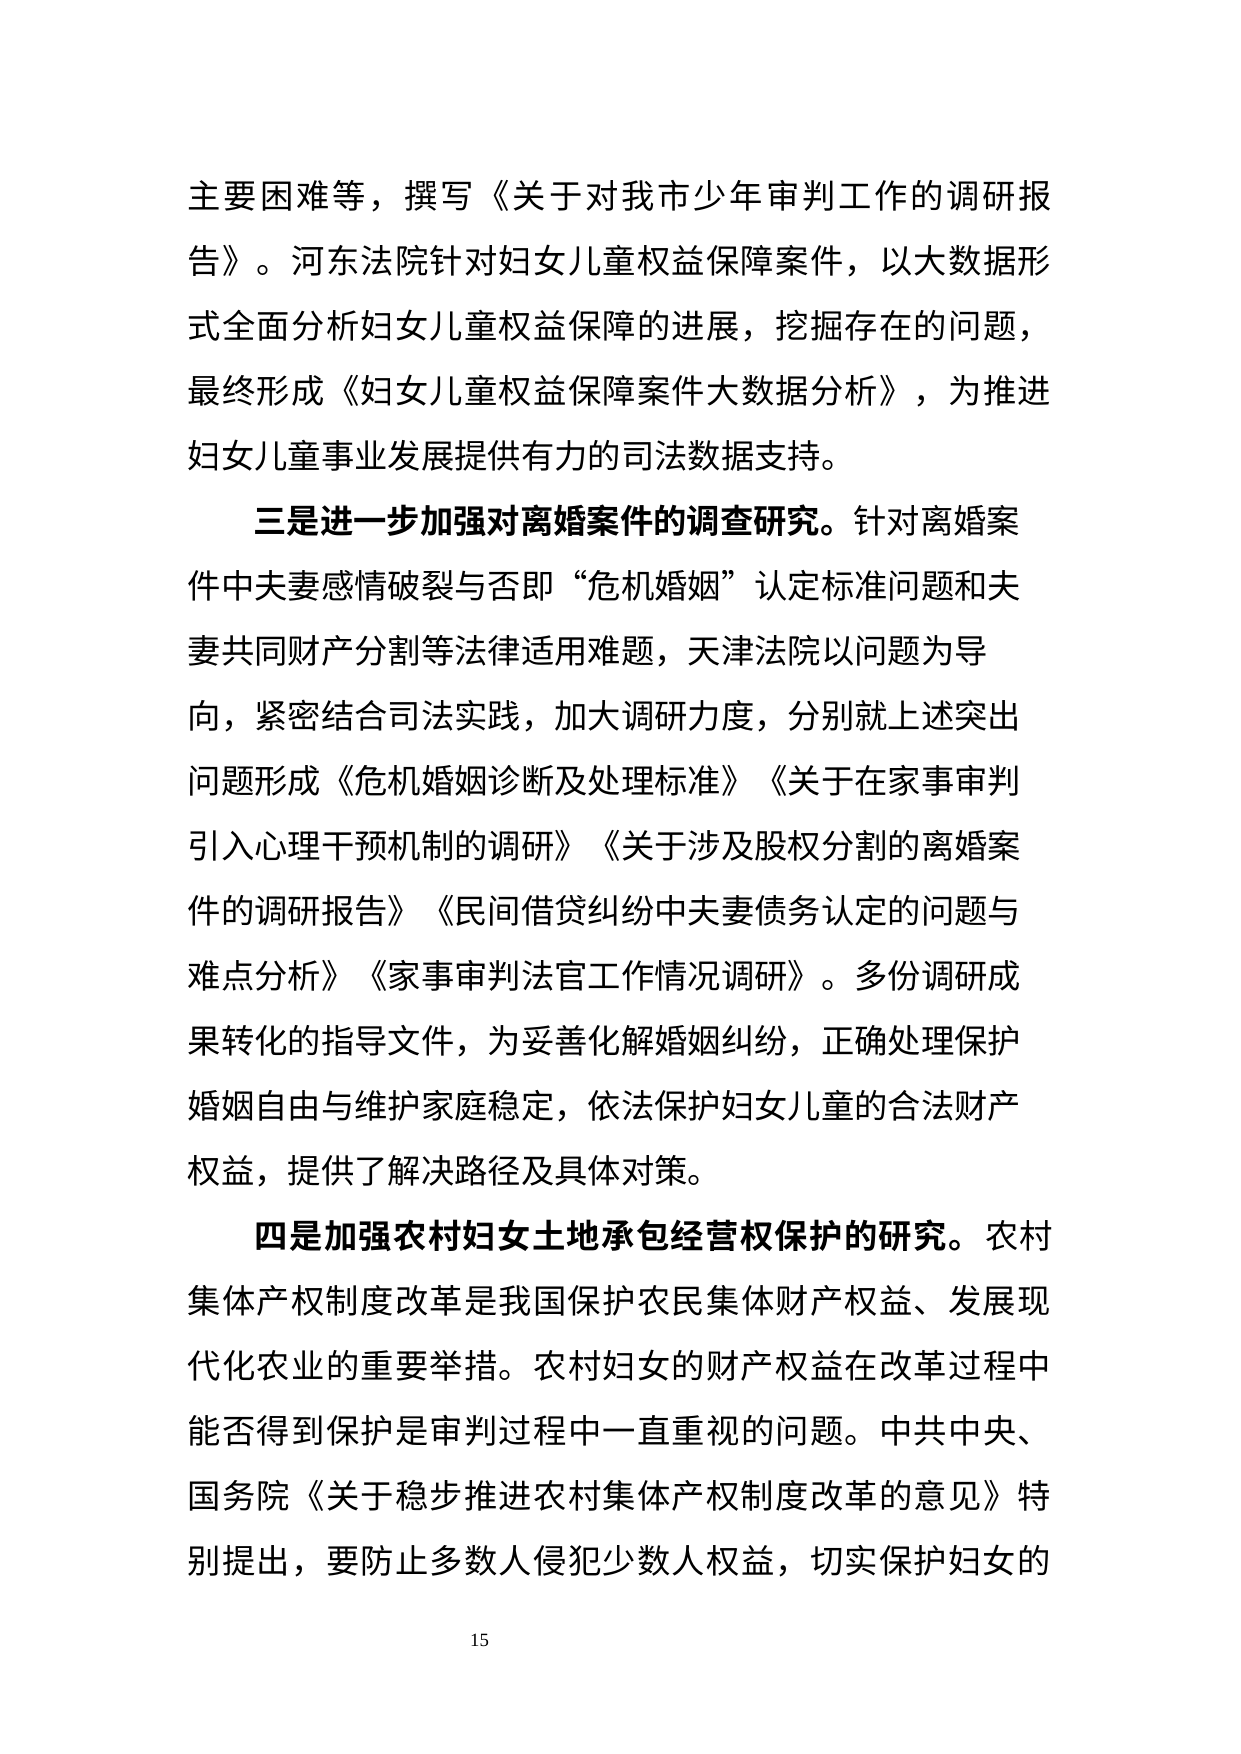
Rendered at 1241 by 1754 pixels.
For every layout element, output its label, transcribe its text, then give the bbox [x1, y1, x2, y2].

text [187, 162, 1053, 487]
text 三是进一步加强对离婚案件的调查研究。针对离婚案件中夫妻感情破裂与否即“危机婚姻”认定标准问题和夫妻共同财产分割等法律适用难题，天津法院以问题为导向，紧密结合司法实践，加大调研力度，分别就上述突出问题形成《危机婚姻诊断及处理标准》《关于在家事审判引入心理干预机制的调研》《关于涉及股权分割的离婚案件的调研报告》《民间借贷纠纷中夫妻债务认定的问题与难点分析》《家事审判法官工作情况调研》。多份调研成果转化的指导文件，为妥善化解婚姻纠纷，正确处理保护婚姻自由与维护家庭稳定，依法保护妇女儿童的合法财产权益，提供了解决路径及具体对策。 [187, 487, 1053, 1202]
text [187, 1202, 1053, 1592]
